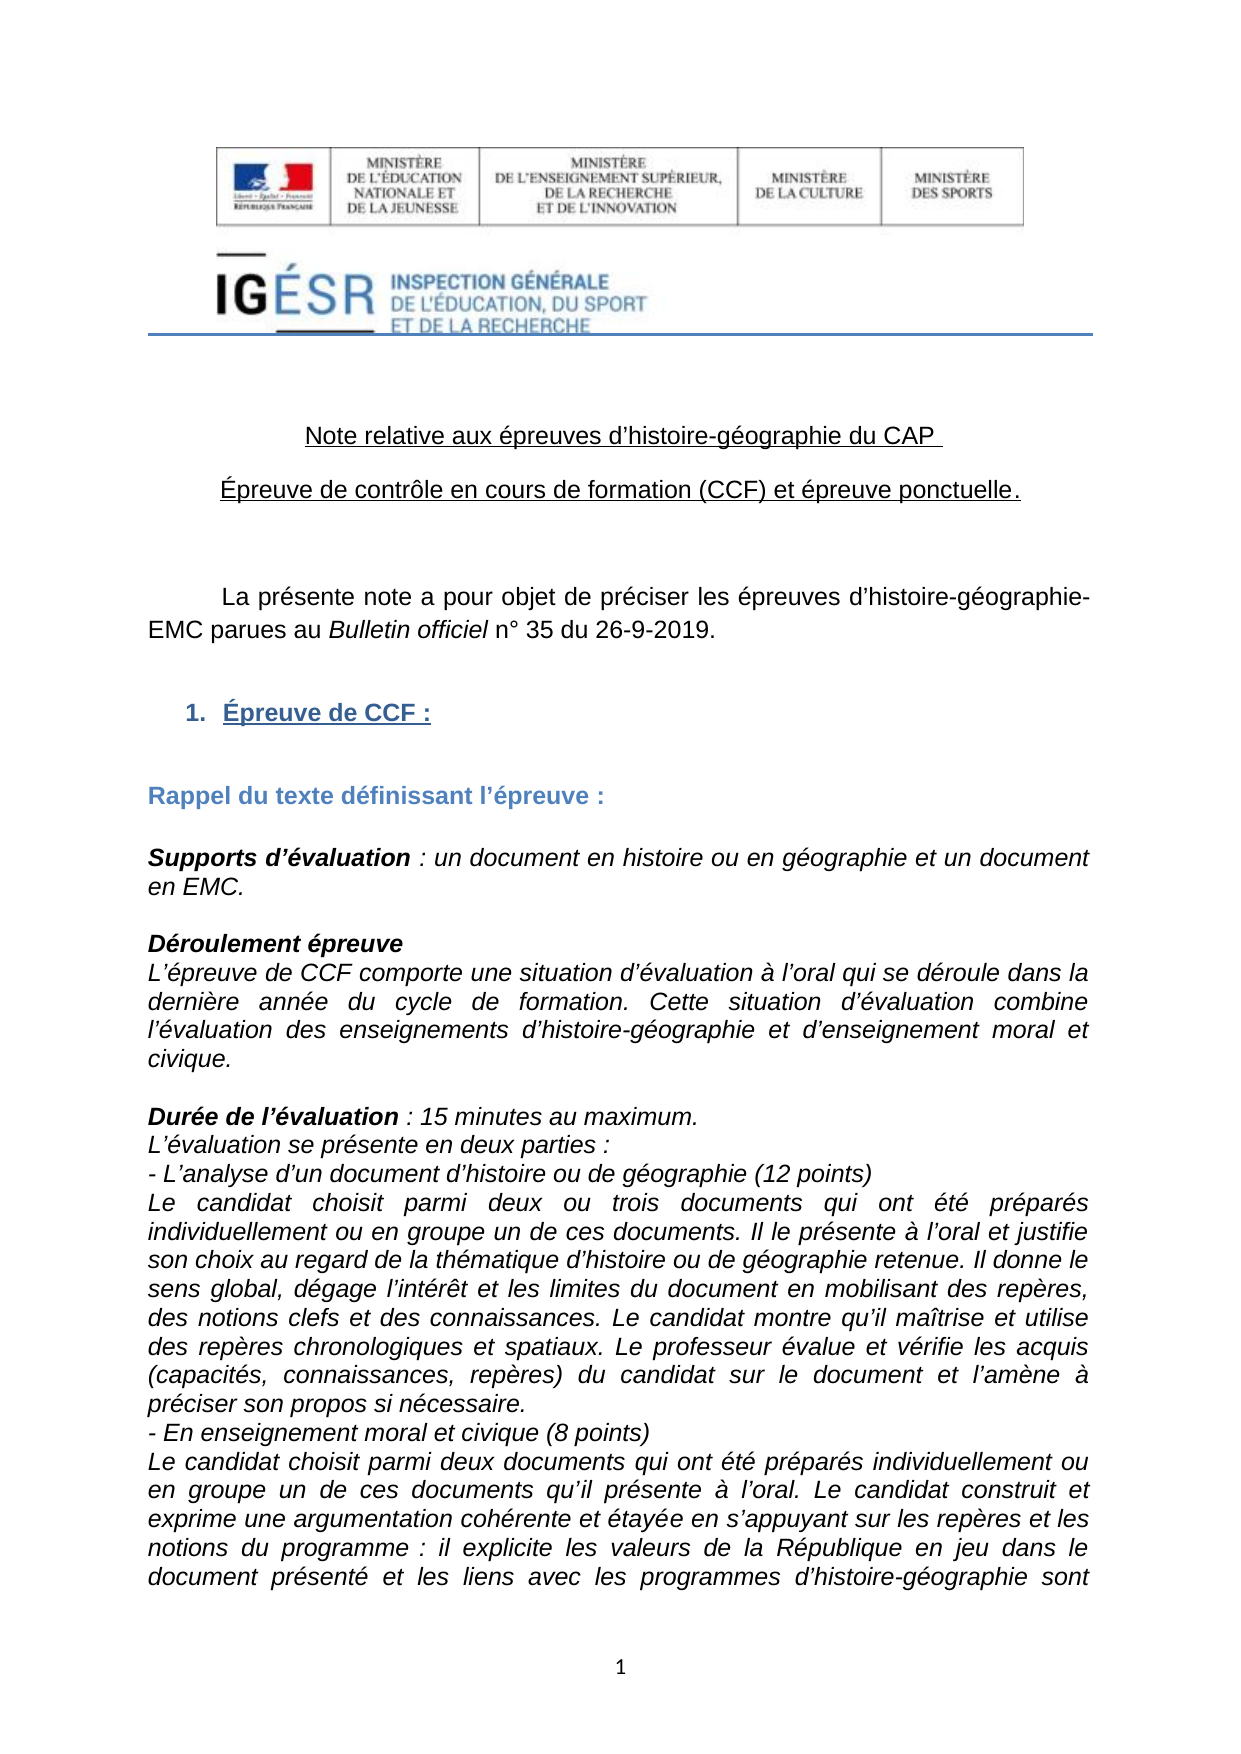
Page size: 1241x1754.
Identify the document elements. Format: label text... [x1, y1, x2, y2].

text Le candidat choisit parmi deux ou trois documents qui ont été préparés individuellement ou en groupe un de ces documents. Il le présente à l’oral et justifie son choix au regard de la thématique d’histoire ou de géographie retenue. Il donne le sens global, dégage l’intérêt et les limites du document en mobilisant des repères, des notions clefs et des connaissances. Le candidat montre qu’il maîtrise et utilise des repères chronologiques et spatiaux. Le professeur évalue et vérifie les acquis (capacités, connaissances, repères) du candidat sur le document et l’amène à préciser son propos si nécessaire. [148, 1188, 1093, 1418]
text Note relative aux épreuves d’histoire-géographie du CAP [148, 421, 1093, 449]
subtitle Épreuve de CCF : [185, 698, 1093, 727]
text - En enseignement moral et civique (8 points) [148, 1418, 1093, 1446]
text L’épreuve de CCF comporte une situation d’évaluation à l’oral qui se déroule dans la dernière année du cycle de formation. Cette situation d’évaluation combine l’évaluation des enseignements d’histoire-géographie et d’enseignement moral et civique. [148, 958, 1093, 1073]
picture [216, 147, 1024, 333]
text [148, 1446, 1093, 1590]
text L’évaluation se présente en deux parties : [148, 1130, 1093, 1159]
text Épreuve de contrôle en cours de formation (CCF) et épreuve ponctuelle. [148, 474, 1093, 503]
text Durée de l’évaluation : 15 minutes au maximum. [148, 1101, 1093, 1130]
subtitle Rappel du texte définissant l’épreuve : [148, 781, 1093, 810]
text - L’analyse d’un document d’histoire ou de géographie (12 points) [148, 1159, 1093, 1188]
text La présente note a pour objet de préciser les épreuves d’histoire-géographie-EMC parues au Bulletin officiel n° 35 du 26-9-2019. [148, 582, 1093, 644]
text Déroulement épreuve [148, 929, 1093, 958]
text Supports d’évaluation : un document en histoire ou en géographie et un document en EMC. [148, 843, 1093, 900]
